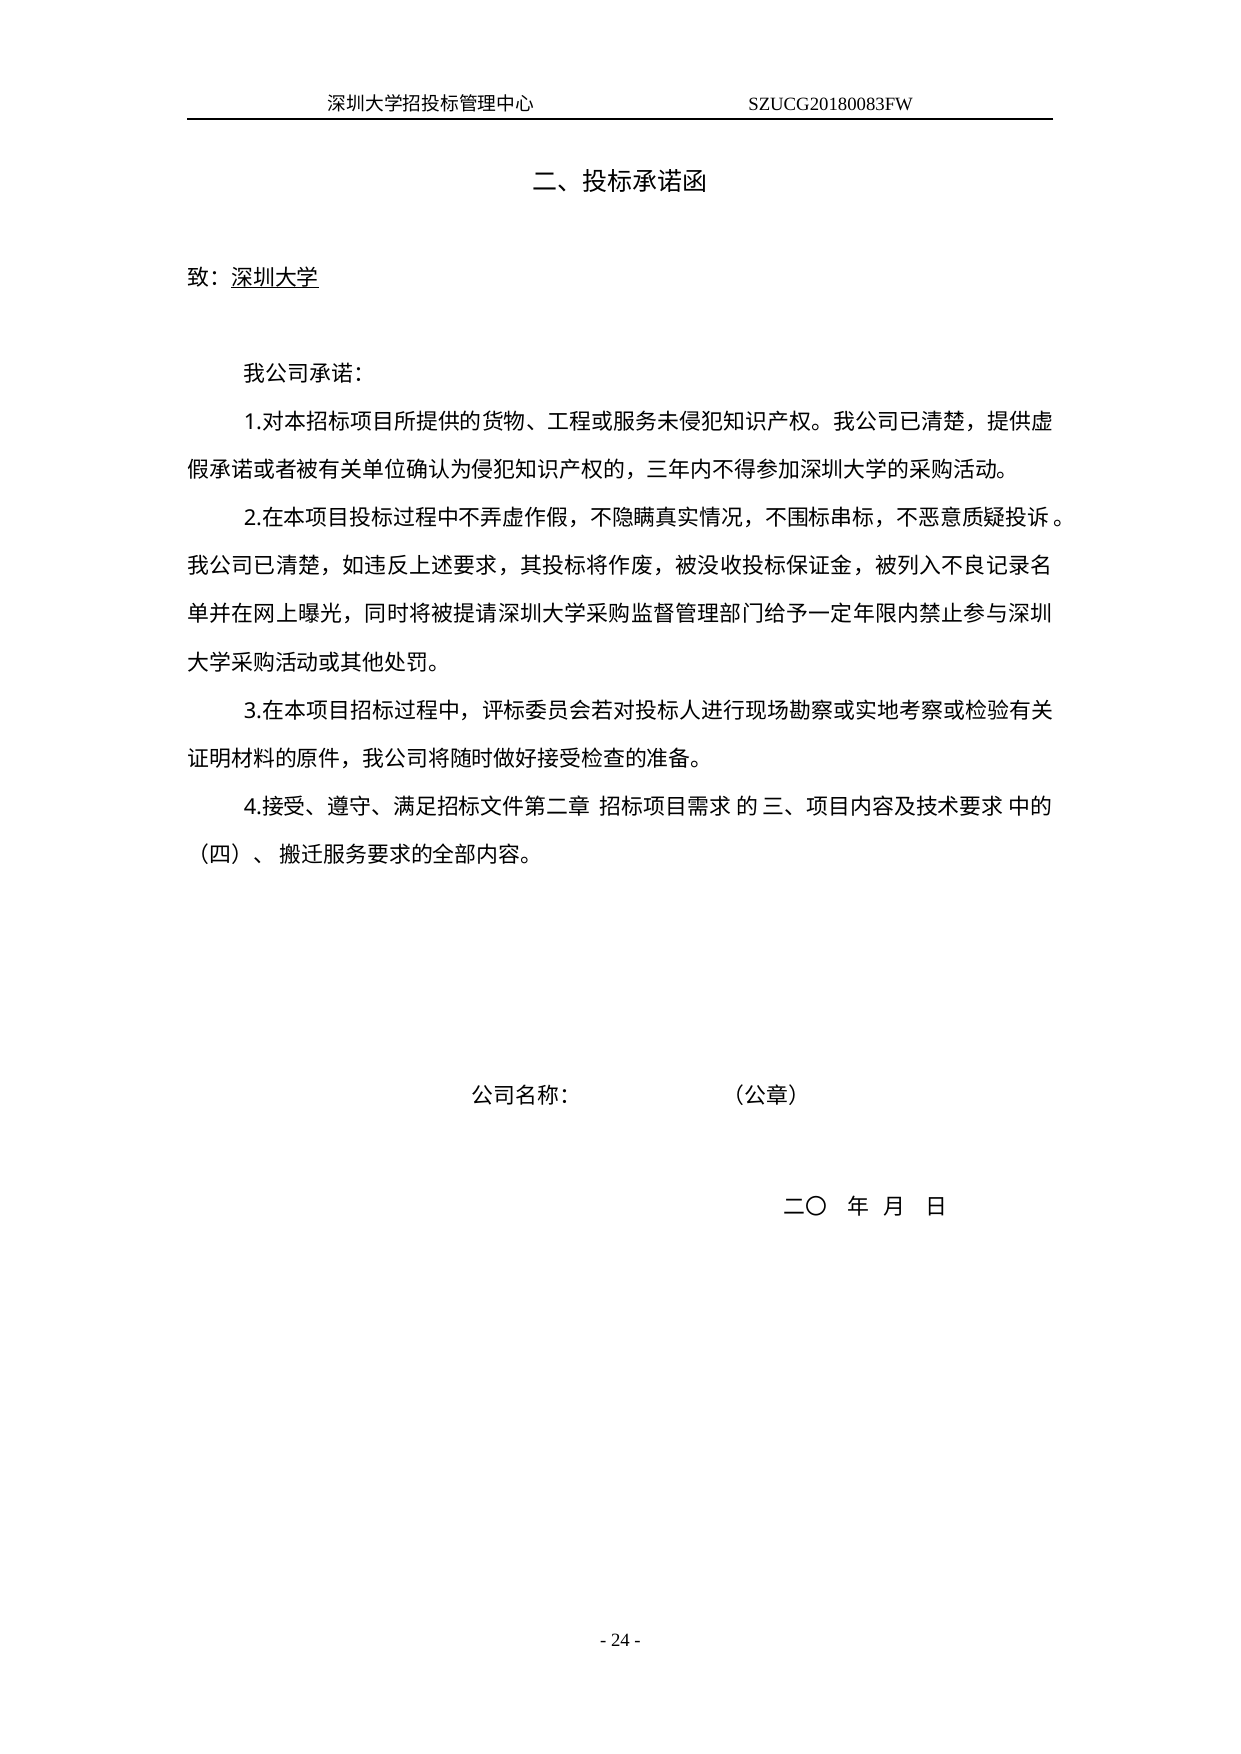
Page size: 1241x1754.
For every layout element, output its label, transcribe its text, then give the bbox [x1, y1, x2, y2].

text 3.在本项目招标过程中，评标委员会若对投标人进行现场勘察或实地考察或检验有关证明材料的原件，我公司将随时做好接受检查的准备。 [187, 684, 1053, 781]
text 二〇 年 月 日 [187, 1181, 1053, 1229]
text 2.在本项目投标过程中不弄虚作假，不隐瞒真实情况，不围标串标，不恶意质疑投诉。我公司已清楚，如违反上述要求，其投标将作废，被没收投标保证金，被列入不良记录名单并在网上曝光，同时将被提请深圳大学采购监督管理部门给予一定年限内禁止参与深圳大学采购活动或其他处罚。 [187, 492, 1053, 684]
text 我公司承诺： [187, 348, 1053, 396]
text 二、投标承诺函 [187, 155, 1053, 203]
text 致：深圳大学 [187, 251, 1053, 299]
text 1.对本招标项目所提供的货物、工程或服务未侵犯知识产权。我公司已清楚，提供虚假承诺或者被有关单位确认为侵犯知识产权的，三年内不得参加深圳大学的采购活动。 [187, 396, 1053, 492]
text 公司名称： （公章） [187, 1069, 1053, 1118]
text 4.接受、遵守、满足招标文件第二章 招标项目需求 的 三、项目内容及技术要求 中的（四）、 搬迁服务要求的全部内容。 [187, 781, 1053, 877]
